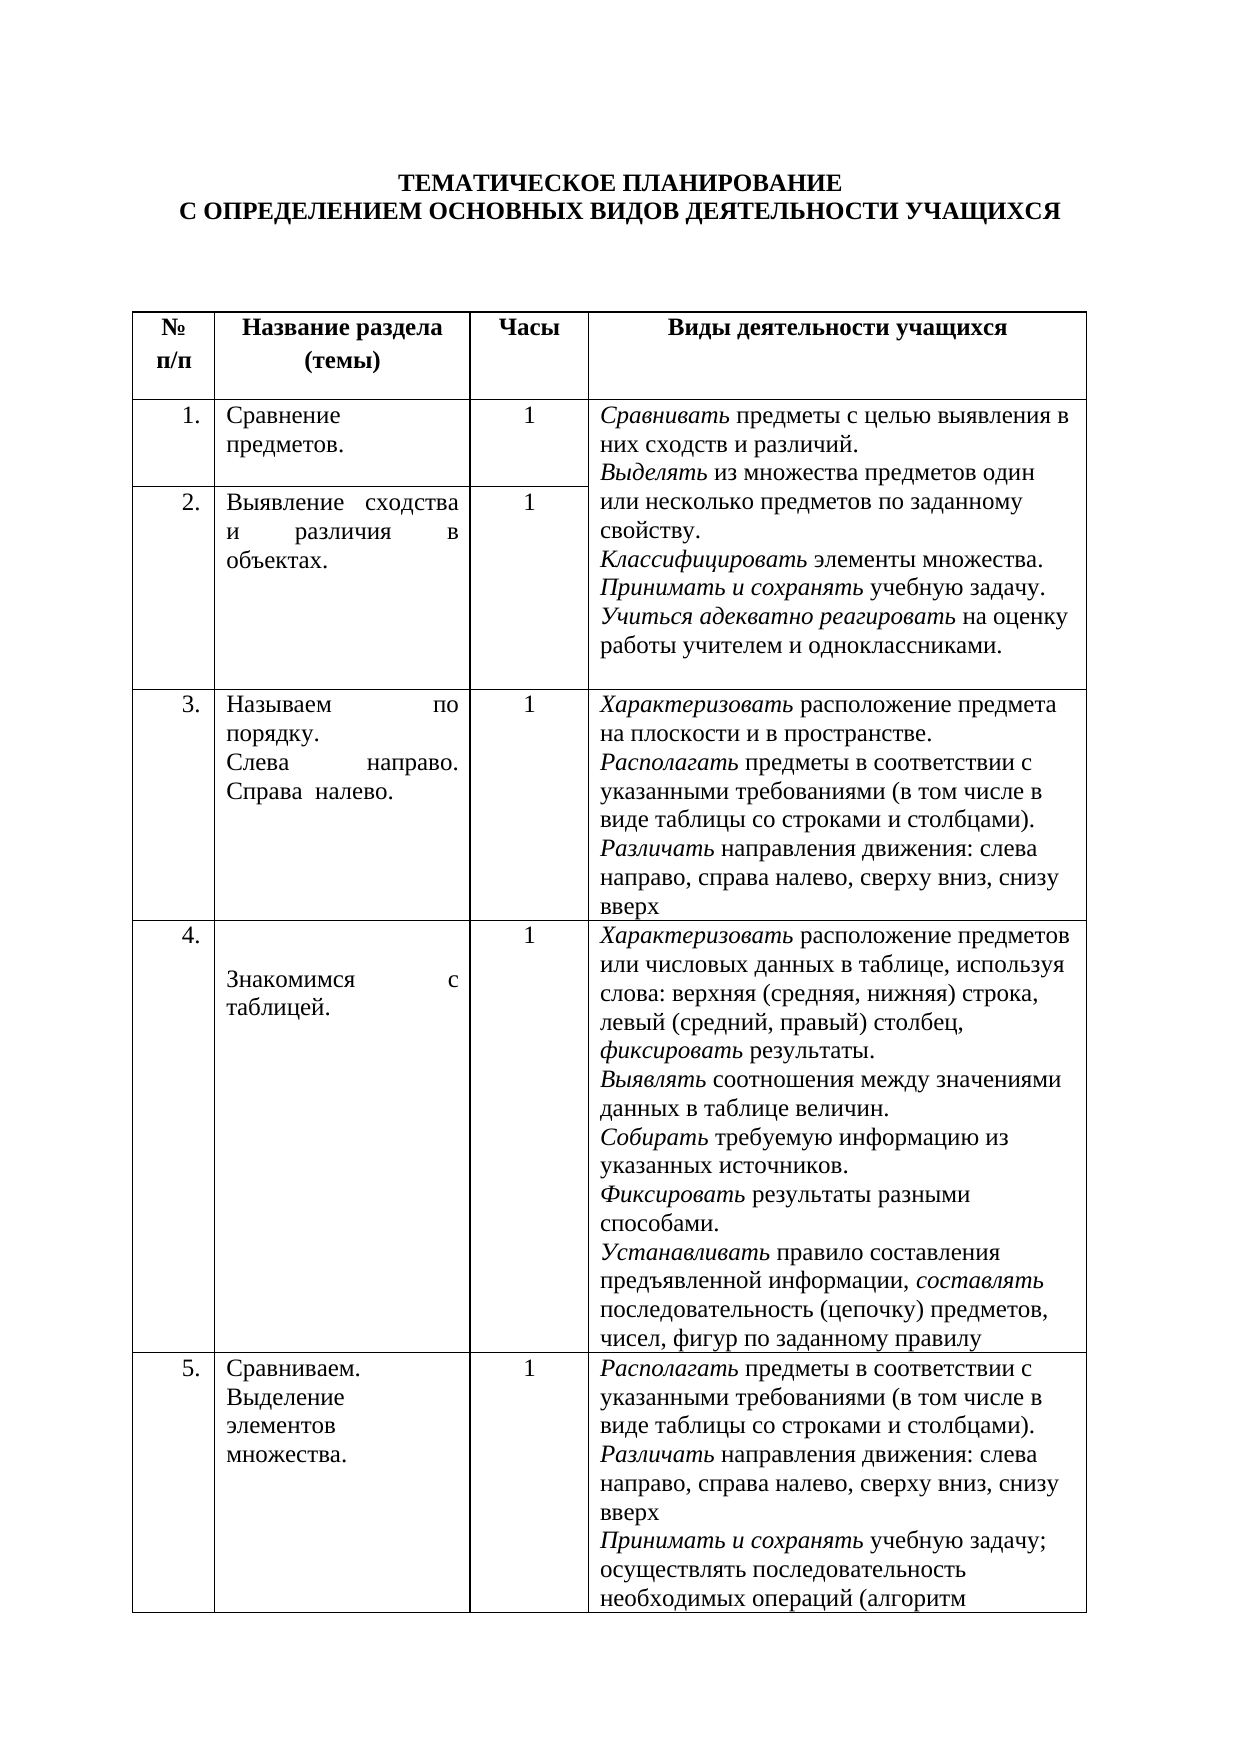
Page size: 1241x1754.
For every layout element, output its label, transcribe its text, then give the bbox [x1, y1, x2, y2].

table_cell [589, 1353, 1086, 1612]
table_cell Сравнение предметов. [215, 400, 469, 486]
table_cell [133, 690, 214, 919]
table_cell [133, 487, 214, 688]
table_cell 1 [471, 487, 588, 688]
text ТЕМАТИЧЕСКОЕ ПЛАНИРОВАНИЕ [118, 168, 1122, 196]
table_header № п/п [133, 313, 214, 399]
table_cell [133, 1353, 214, 1612]
table_cell Характеризовать расположение предмета на плоскости и в пространстве. Располагать предметы в соответствии с указанными требованиями (в том числе в виде таблицы со строками и столбцами). Различать направления движения: слева направо, справа налево, сверху вниз, снизу вверх [589, 690, 1086, 919]
table_cell Сравнивать предметы с целью выявления в них сходств и различий. Выделять из множества предметов один или несколько предметов по заданному свойству. Классифицировать элементы множества. Принимать и сохранять учебную задачу. Учиться адекватно реагировать на оценку работы учителем и одноклассниками. [589, 400, 1086, 688]
table_header Название раздела (темы) [215, 313, 469, 399]
table_cell Выявление сходства и различия в объектах. [215, 487, 469, 688]
table_cell [133, 921, 214, 1352]
text С ОПРЕДЕЛЕНИЕМ ОСНОВНЫХ ВИДОВ ДЕЯТЕЛЬНОСТИ УЧАЩИХСЯ [118, 196, 1122, 225]
table_header Виды деятельности учащихся [589, 313, 1086, 399]
table_cell 1 [471, 690, 588, 919]
table_cell Называем по порядку. Слева направо. Справа налево. [215, 690, 469, 919]
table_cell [215, 1353, 469, 1612]
table_header Часы [471, 313, 588, 399]
table_cell 1 [471, 921, 588, 1352]
table_cell Характеризовать расположение предметов или числовых данных в таблице, используя слова: верхняя (средняя, нижняя) строка, левый (средний, правый) столбец, фиксировать результаты. Выявлять соотношения между значениями данных в таблице величин. Собирать требуемую информацию из указанных источников. Фиксировать результаты разными способами. Устанавливать правило составления предъявленной информации, составлять последовательность (цепочку) предметов, чисел, фигур по заданному правилу [589, 921, 1086, 1352]
table_cell [133, 400, 214, 486]
table_cell 1 [471, 400, 588, 486]
table_cell Знакомимся с таблицей. [215, 921, 469, 1352]
table_cell 1 [471, 1353, 588, 1612]
